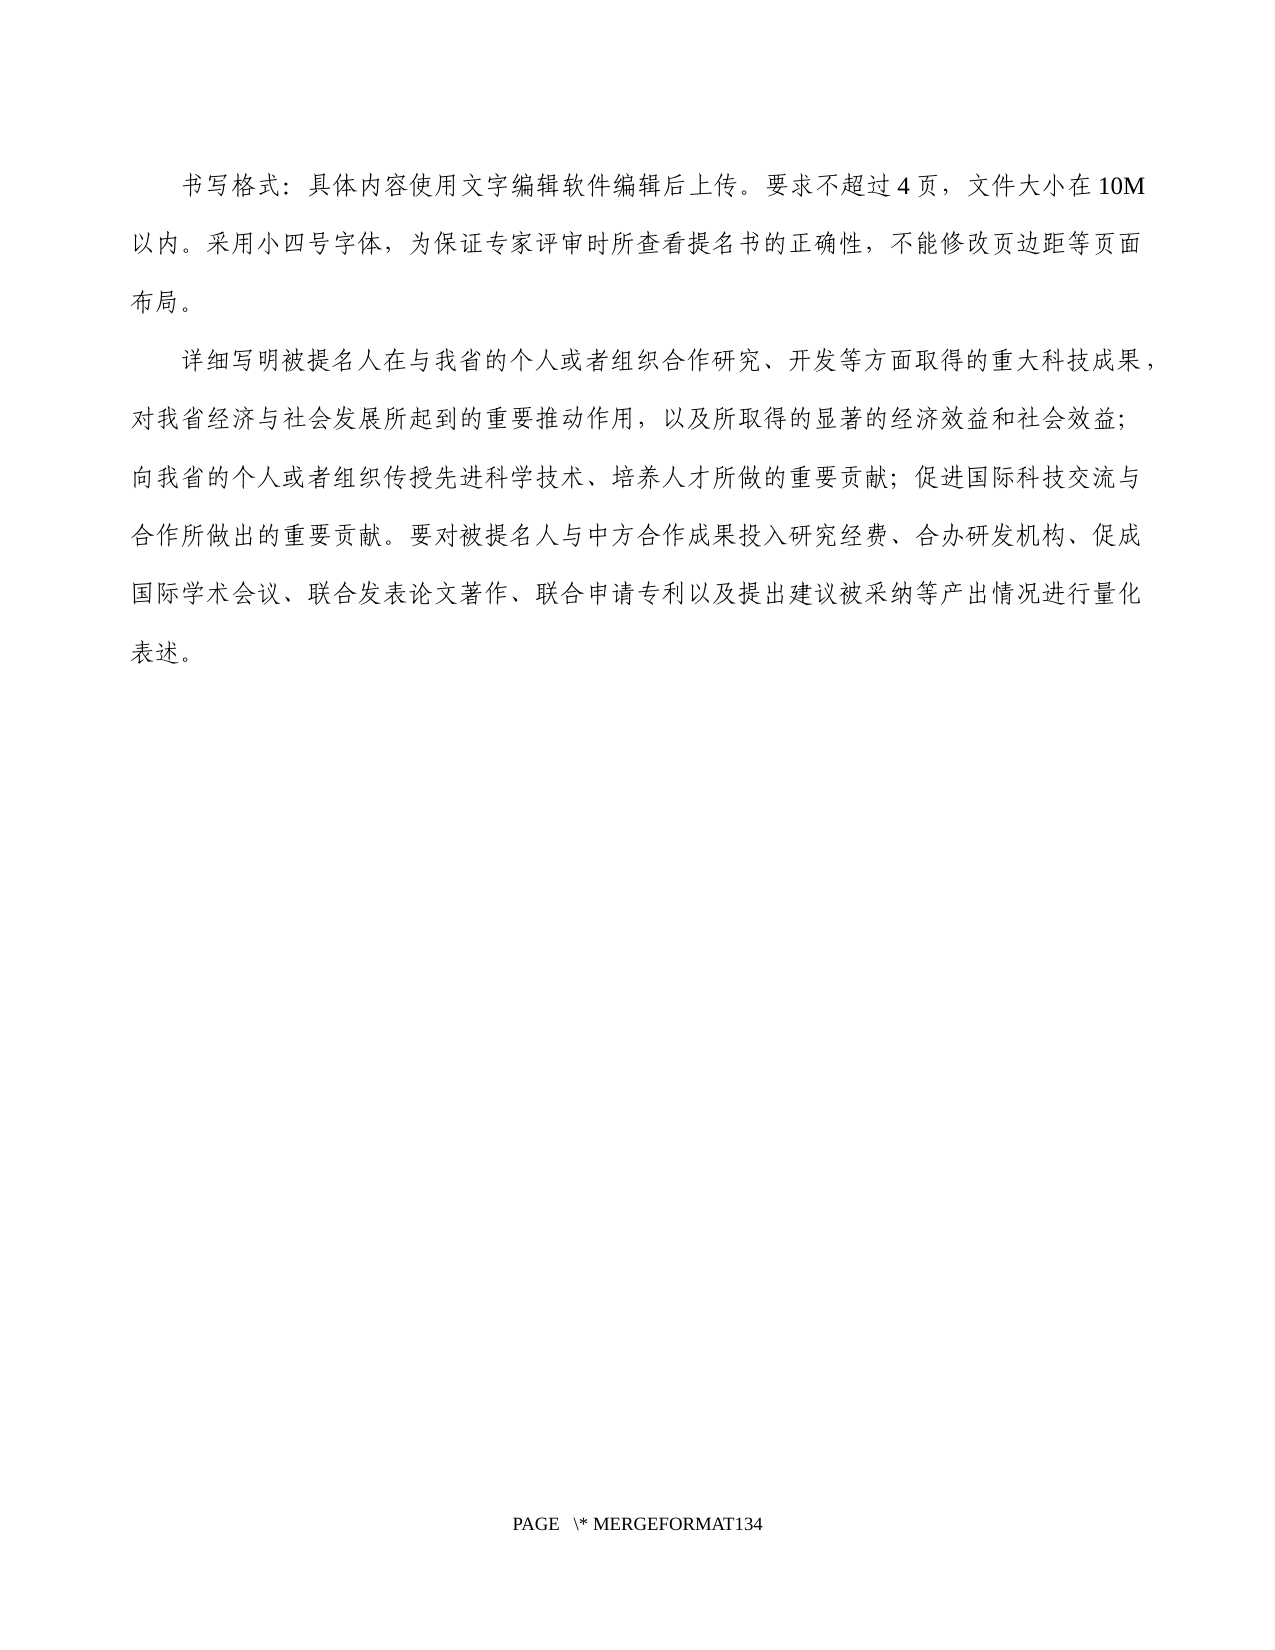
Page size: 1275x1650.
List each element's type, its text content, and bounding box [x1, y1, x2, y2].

text 书写格式：具体内容使用文字编辑软件编辑后上传。要求不超过4页，文件大小在10M以内。采用小四号字体，为保证专家评审时所查看提名书的正确性，不能修改页边距等页面布局。 [130, 148, 1145, 323]
text 详细写明被提名人在与我省的个人或者组织合作研究、开发等方面取得的重大科技成果，对我省经济与社会发展所起到的重要推动作用，以及所取得的显著的经济效益和社会效益；向我省的个人或者组织传授先进科学技术、培养人才所做的重要贡献；促进国际科技交流与合作所做出的重要贡献。要对被提名人与中方合作成果投入研究经费、合办研发机构、促成国际学术会议、联合发表论文著作、联合申请专利以及提出建议被采纳等产出情况进行量化表述。 [130, 323, 1145, 673]
